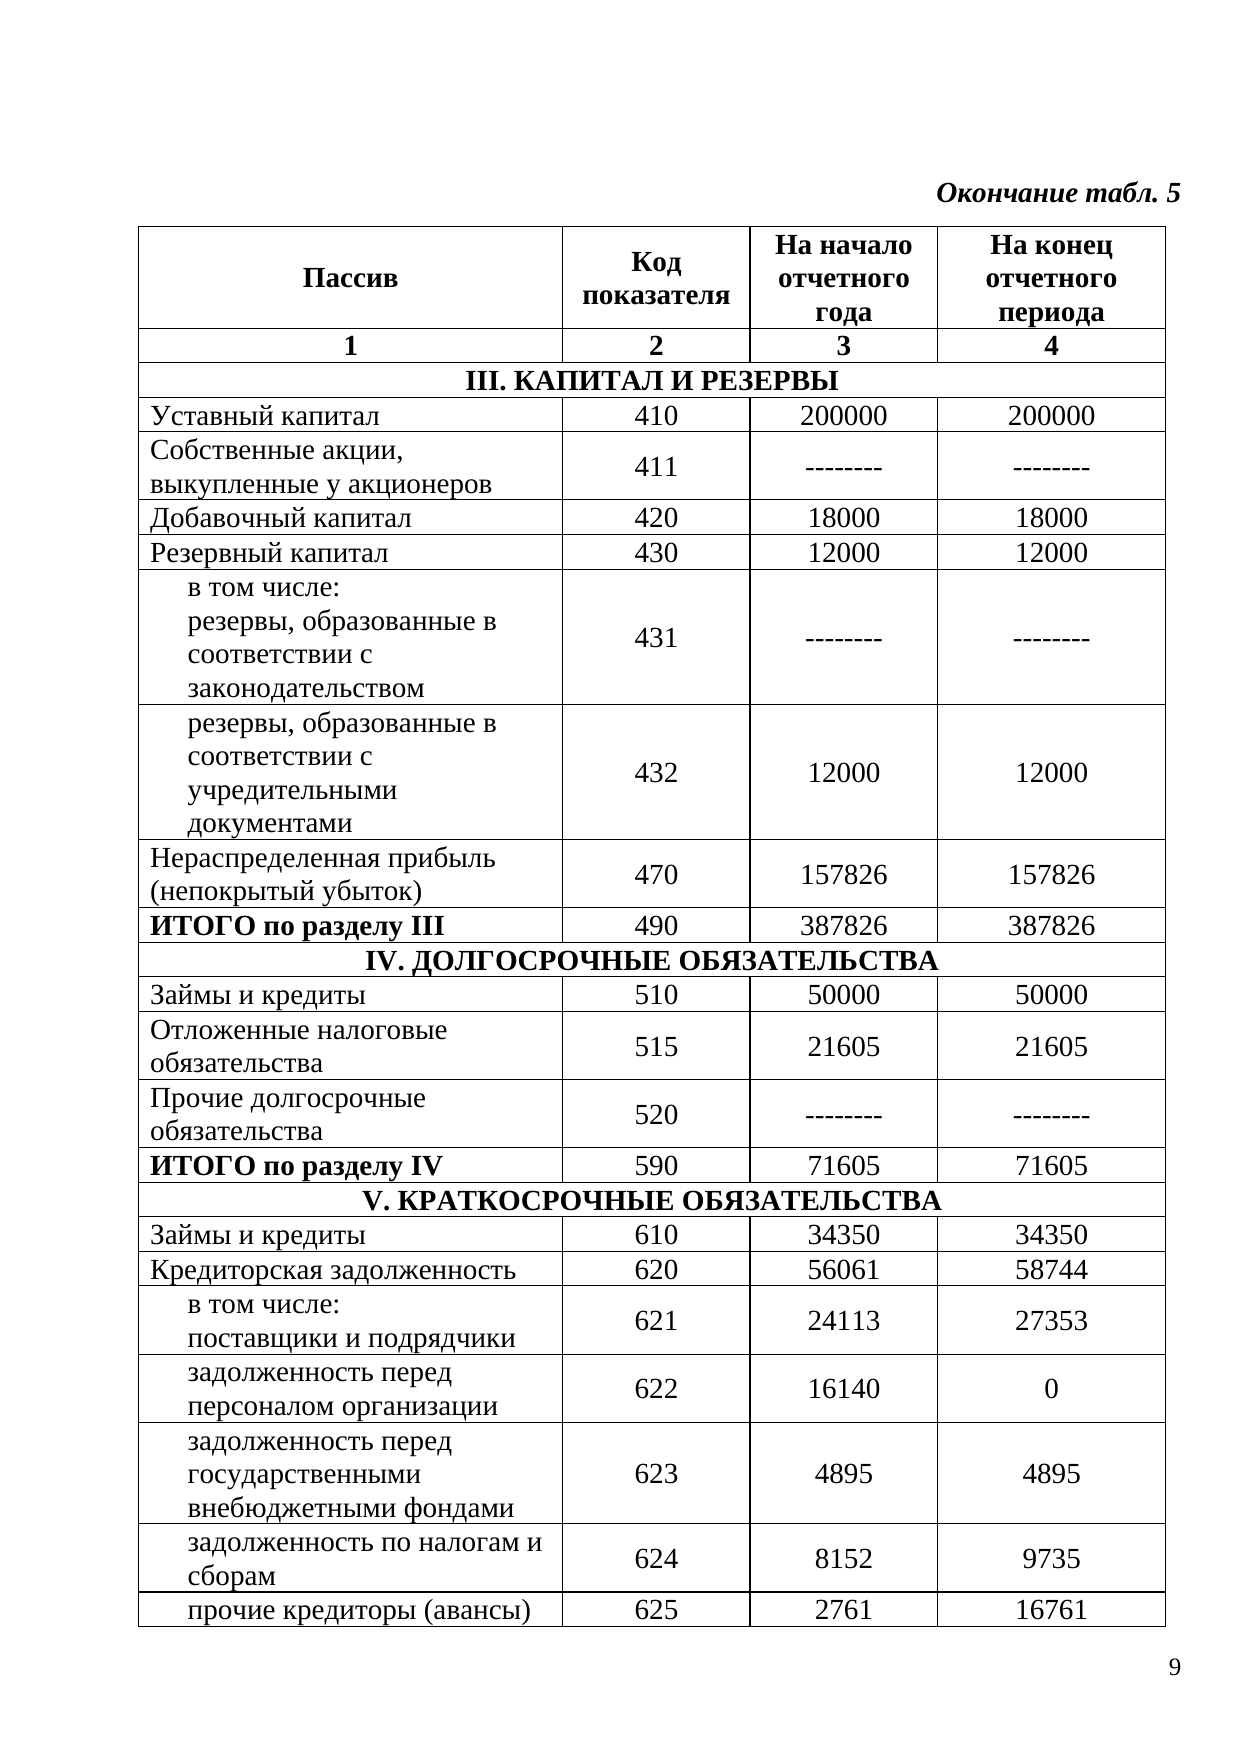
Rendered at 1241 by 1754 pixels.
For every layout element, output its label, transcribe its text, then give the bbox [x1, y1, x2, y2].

table_cell 21605 [751, 1012, 937, 1079]
table_cell 387826 [938, 908, 1165, 942]
table_cell Нераспределенная прибыль (непокрытый убыток) [139, 840, 562, 907]
table_cell Прочие долгосрочные обязательства [139, 1080, 562, 1147]
table_cell 18000 [938, 500, 1165, 534]
table_cell 4895 [751, 1423, 937, 1523]
table_cell Резервный капитал [139, 535, 562, 568]
table_cell 2761 [751, 1593, 937, 1626]
table_cell задолженность перед персоналом организации [139, 1355, 562, 1422]
table_cell IV. Долгосрочные обязательства [139, 943, 1165, 976]
table_cell в том числе: резервы, образованные в соответствии с законодательством [139, 570, 562, 704]
table_cell ИТОГО по разделу IV [139, 1148, 562, 1182]
table_cell 157826 [938, 840, 1165, 907]
table_cell -------- [938, 1080, 1165, 1147]
table_cell 3 [751, 329, 937, 362]
table_cell 18000 [751, 500, 937, 534]
table_cell 71605 [938, 1148, 1165, 1182]
table_cell прочие кредиторы (авансы) [139, 1593, 562, 1626]
table_cell -------- [751, 570, 937, 704]
text Окончание табл. 5 [150, 176, 1181, 209]
table_cell 621 [563, 1286, 749, 1353]
table_header На начало отчетного года [751, 227, 937, 327]
table_cell 50000 [938, 977, 1165, 1011]
table_cell 200000 [751, 398, 937, 431]
table_cell ИТОГО по разделу III [139, 908, 562, 942]
table_cell задолженность по налогам и сборам [139, 1524, 562, 1591]
table_cell 8152 [751, 1524, 937, 1591]
table_cell 12000 [938, 535, 1165, 568]
table_cell V. Краткосрочные обязательства [139, 1183, 1165, 1216]
table_cell 34350 [751, 1217, 937, 1251]
table_cell 515 [563, 1012, 749, 1079]
table_cell 12000 [751, 535, 937, 568]
table_cell Кредиторская задолженность [139, 1252, 562, 1285]
table_cell Добавочный капитал [139, 500, 562, 534]
table_cell 610 [563, 1217, 749, 1251]
table_cell III. КАПИТАЛ И РЕЗЕРВЫ [139, 363, 1165, 397]
table_header На конец отчетного периода [938, 227, 1165, 327]
table_cell 0 [938, 1355, 1165, 1422]
table_cell 16761 [938, 1593, 1165, 1626]
table_cell -------- [938, 432, 1165, 499]
table_cell 387826 [751, 908, 937, 942]
table_cell 24113 [751, 1286, 937, 1353]
table_cell 624 [563, 1524, 749, 1591]
table_cell 4 [938, 329, 1165, 362]
table_header Пассив [139, 227, 562, 327]
table_cell -------- [751, 1080, 937, 1147]
table_cell 420 [563, 500, 749, 534]
table_cell 410 [563, 398, 749, 431]
table_cell Займы и кредиты [139, 1217, 562, 1251]
table_cell 200000 [938, 398, 1165, 431]
table_cell 71605 [751, 1148, 937, 1182]
table_cell 620 [563, 1252, 749, 1285]
table_cell резервы, образованные в соответствии с учредительными документами [139, 705, 562, 839]
table_cell 34350 [938, 1217, 1165, 1251]
table_cell 625 [563, 1593, 749, 1626]
table_header Код показателя [563, 227, 749, 327]
table_cell задолженность перед государственными внебюджетными фондами [139, 1423, 562, 1523]
table_cell 2 [563, 329, 749, 362]
table_cell Отложенные налоговые обязательства [139, 1012, 562, 1079]
table_cell 590 [563, 1148, 749, 1182]
table_cell 431 [563, 570, 749, 704]
table_cell 50000 [751, 977, 937, 1011]
table_cell 490 [563, 908, 749, 942]
table_cell -------- [751, 432, 937, 499]
table_cell 411 [563, 432, 749, 499]
table_cell 16140 [751, 1355, 937, 1422]
table_cell 430 [563, 535, 749, 568]
table_cell 12000 [938, 705, 1165, 839]
table_cell 58744 [938, 1252, 1165, 1285]
table_cell 470 [563, 840, 749, 907]
table_cell 1 [139, 329, 562, 362]
table_cell 510 [563, 977, 749, 1011]
table_cell 56061 [751, 1252, 937, 1285]
table_cell Займы и кредиты [139, 977, 562, 1011]
table_cell Уставный капитал [139, 398, 562, 431]
table_cell 622 [563, 1355, 749, 1422]
table_cell 4895 [938, 1423, 1165, 1523]
table_cell 9735 [938, 1524, 1165, 1591]
table_cell 157826 [751, 840, 937, 907]
table_cell Собственные акции, выкупленные у акционеров [139, 432, 562, 499]
table_cell 520 [563, 1080, 749, 1147]
table_cell 21605 [938, 1012, 1165, 1079]
table_cell 432 [563, 705, 749, 839]
table_cell в том числе: поставщики и подрядчики [139, 1286, 562, 1353]
table_cell 27353 [938, 1286, 1165, 1353]
table_cell 623 [563, 1423, 749, 1523]
table_cell 12000 [751, 705, 937, 839]
table_cell -------- [938, 570, 1165, 704]
